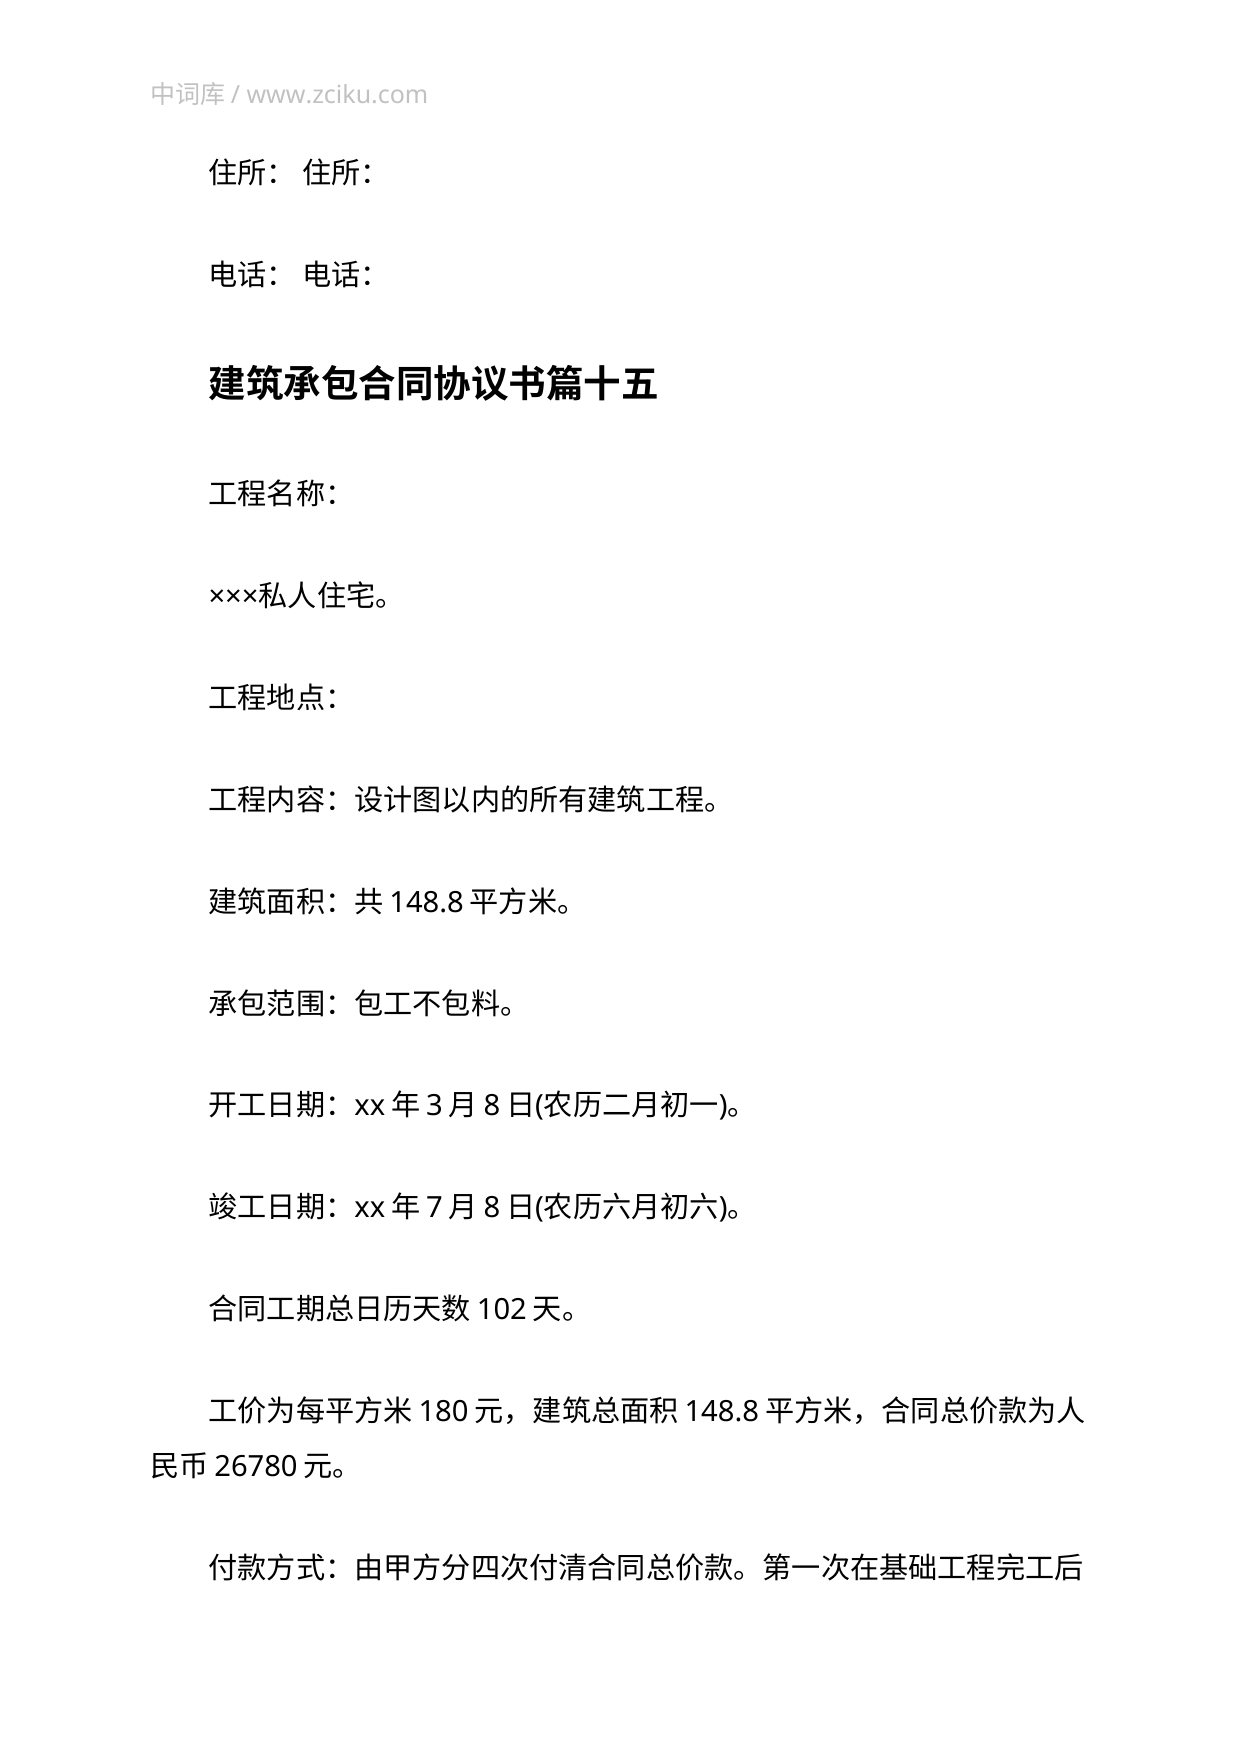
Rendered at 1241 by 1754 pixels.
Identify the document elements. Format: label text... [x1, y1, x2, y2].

text 承包范围：包工不包料。 [150, 980, 1090, 1022]
text 竣工日期：xx年7月8日(农历六月初六)。 [150, 1184, 1090, 1226]
text 工程名称： [150, 471, 1090, 513]
text 开工日期：xx年3月8日(农历二月初一)。 [150, 1082, 1090, 1124]
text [150, 1545, 1090, 1587]
text 工程地点： [150, 675, 1090, 717]
text 建筑面积：共148.8平方米。 [150, 878, 1090, 921]
text 工价为每平方米180元，建筑总面积148.8平方米，合同总价款为人民币26780元。 [150, 1388, 1090, 1485]
text 工程内容：设计图以内的所有建筑工程。 [150, 776, 1090, 819]
text ×××私人住宅。 [150, 573, 1090, 615]
text 合同工期总日历天数102天。 [150, 1286, 1090, 1328]
text 住所： 住所： [150, 150, 1090, 192]
text 建筑承包合同协议书篇十五 [150, 353, 1090, 408]
text 电话： 电话： [150, 252, 1090, 294]
